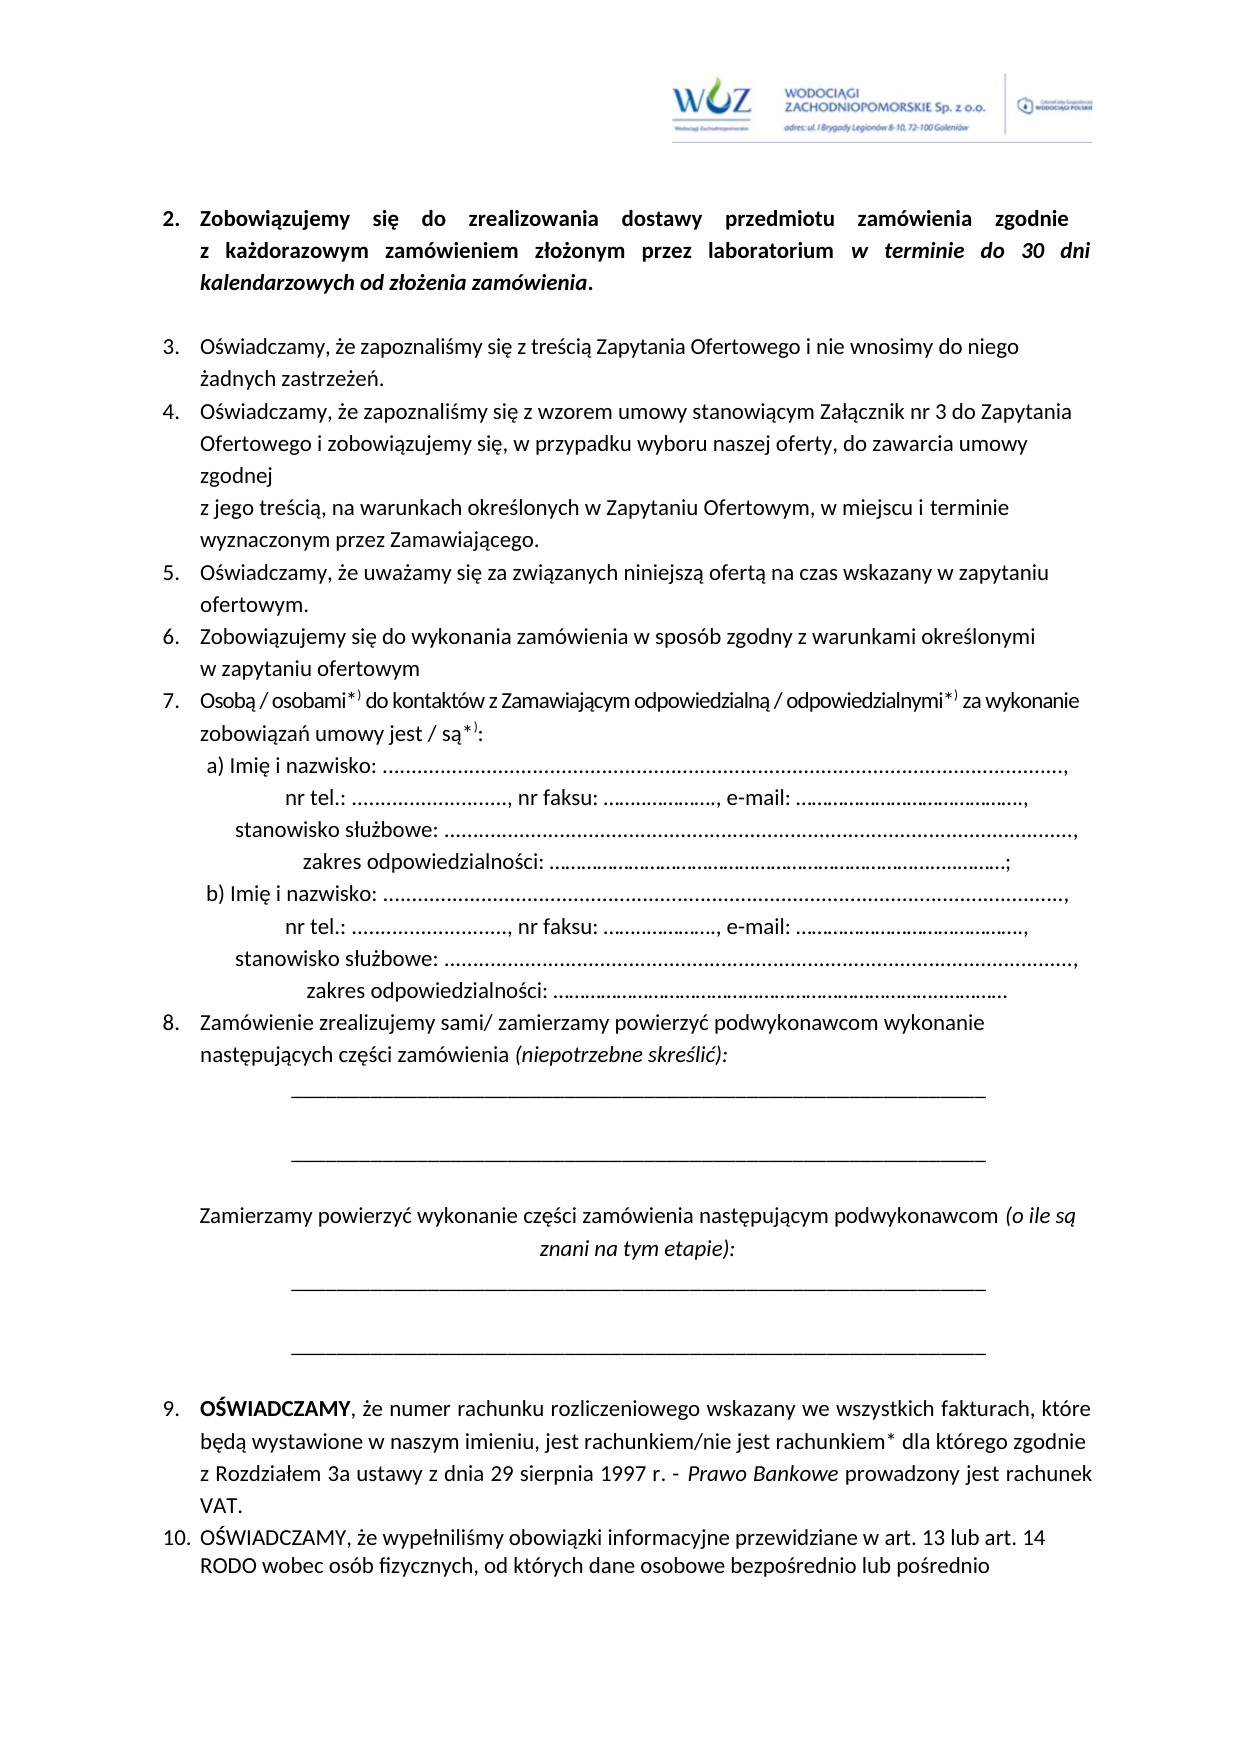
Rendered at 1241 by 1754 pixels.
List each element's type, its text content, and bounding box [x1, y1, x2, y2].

list Zobowiązujemy się do zrealizowania dostawy przedmiotu zamówienia zgodnie z każdorazowym zamówieniem złożonym przez laboratorium w terminie do 30 dni kalendarzowych od złożenia zamówienia. [162, 204, 1093, 296]
picture [671, 73, 1093, 143]
text Zamierzamy powierzyć wykonanie części zamówienia następującym podwykonawcom (o ile są znani na tym etapie): [185, 1201, 1093, 1262]
list Osobą / osobami*) do kontaktów z Zamawiającym odpowiedzialną / odpowiedzialnymi*) za wykonanie zobowiązań umowy jest / są*): [162, 686, 1093, 747]
list Oświadczamy, że zapoznaliśmy się z treścią Zapytania Ofertowego i nie wnosimy do niego żadnych zastrzeżeń. [162, 332, 1093, 393]
list Oświadczamy, że zapoznaliśmy się z wzorem umowy stanowiącym Załącznik nr 3 do Zapytania Ofertowego i zobowiązujemy się, w przypadku wyboru naszej oferty, do zawarcia umowy zgodnej z jego treścią, na warunkach określonych w Zapytaniu Ofertowym, w miejscu i terminie wyznaczonym przez Zamawiającego. [162, 397, 1093, 553]
list Oświadczamy, że uważamy się za związanych niniejszą ofertą na czas wskazany w zapytaniu ofertowym. [162, 558, 1093, 618]
text zakres odpowiedzialności: ……………………………………………………………...…..………; [222, 847, 1093, 875]
text b) Imię i nazwisko: ......................................................................................................................, [184, 879, 1093, 908]
text _____________________________________________________________ [148, 1330, 1093, 1358]
text a) Imię i nazwisko: ......................................................................................................................, [184, 751, 1093, 779]
text stanowisko służbowe: ............................................................................................................., [222, 815, 1093, 843]
list Zobowiązujemy się do wykonania zamówienia w sposób zgodny z warunkami określonymi w zapytaniu ofertowym [162, 622, 1093, 682]
text _____________________________________________________________ [148, 1137, 1093, 1165]
text _____________________________________________________________ [148, 1073, 1093, 1101]
text stanowisko służbowe: ............................................................................................................., [222, 944, 1093, 972]
list OŚWIADCZAMY, że numer rachunku rozliczeniowego wskazany we wszystkich fakturach, które będą wystawione w naszym imieniu, jest rachunkiem/nie jest rachunkiem* dla którego zgodnie z Rozdziałem 3a ustawy z dnia 29 sierpnia 1997 r. - Prawo Bankowe prowadzony jest rachunek VAT. [162, 1394, 1093, 1519]
text nr tel.: ..........................., nr faksu: ……..…………., e-mail: ……………………………………., [222, 783, 1093, 811]
list Zamówienie zrealizujemy sami/ zamierzamy powierzyć podwykonawcom wykonanie następujących części zamówienia (niepotrzebne skreślić): [162, 1008, 1093, 1068]
text zakres odpowiedzialności: ………………………………………………………………..………… [222, 976, 1093, 1004]
text _____________________________________________________________ [185, 1266, 1093, 1294]
text nr tel.: ..........................., nr faksu: ……..…………., e-mail: ……………………………………., [222, 912, 1093, 940]
